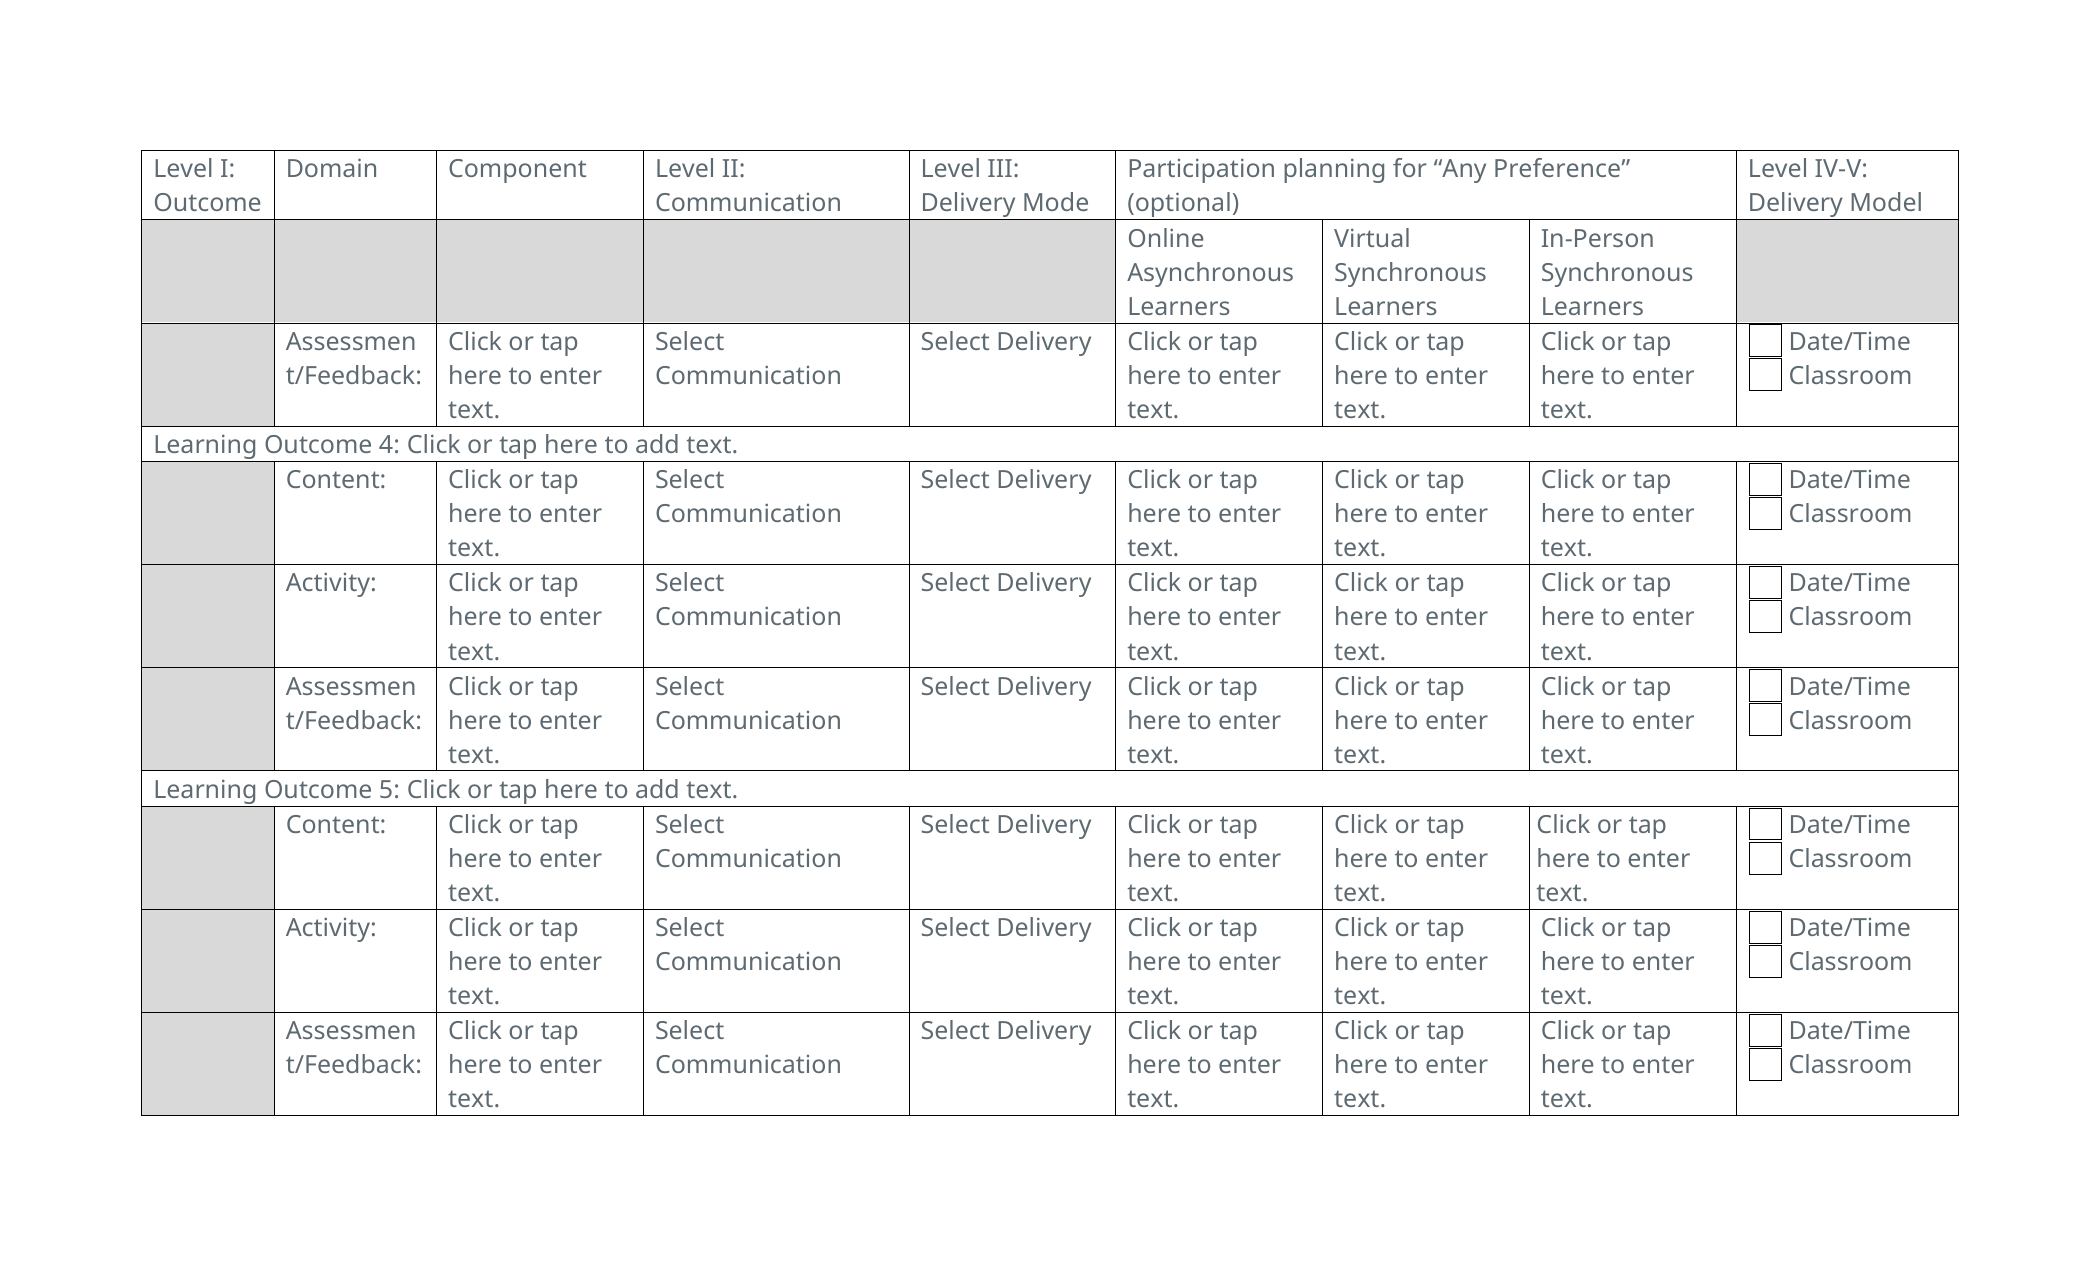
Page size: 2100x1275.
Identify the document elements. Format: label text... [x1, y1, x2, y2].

table_cell Click or tap here to enter text. [1323, 565, 1529, 667]
table_cell Click or tap here to enter text. [437, 565, 643, 667]
table_header Component [437, 151, 643, 219]
table_cell Click or tap here to enter text. [1530, 668, 1736, 770]
table_cell Date/Time Classroom [1737, 324, 1958, 426]
table_cell Click or tap here to enter text. [437, 910, 643, 1012]
table_cell Assessment/Feedback: [275, 1013, 436, 1115]
table_cell [910, 220, 1115, 322]
table_cell [142, 565, 274, 667]
table_cell [1737, 220, 1958, 322]
table_cell [910, 565, 1115, 667]
table_cell Date/Time Classroom [1737, 668, 1958, 770]
table_cell Click or tap here to enter text. [1116, 462, 1322, 564]
table_cell [910, 462, 1115, 564]
table_cell Assessment/Feedback: [275, 668, 436, 770]
table_cell [275, 220, 436, 322]
table_cell [142, 668, 274, 770]
table_cell Click or tap here to enter text. [1530, 462, 1736, 564]
table_cell [644, 807, 909, 909]
table_cell [644, 565, 909, 667]
table_cell Activity: [275, 565, 436, 667]
table_cell [910, 1013, 1115, 1115]
table_cell Click or tap here to enter text. [1323, 462, 1529, 564]
table_cell Click or tap here to enter text. [1530, 910, 1736, 1012]
table_cell Activity: [275, 910, 436, 1012]
table_cell [644, 324, 909, 426]
table_cell Learning Outcome 5: Click or tap here to add text. [142, 771, 1958, 806]
table_cell Online Asynchronous Learners [1116, 220, 1322, 322]
table_cell Click or tap here to enter text. [1116, 324, 1322, 426]
table_cell Content: [275, 807, 436, 909]
table_header Level IV-V: Delivery Model [1737, 151, 1958, 219]
table_cell Click or tap here to enter text. [1530, 807, 1736, 909]
table_cell [910, 324, 1115, 426]
table_cell Assessment/Feedback: [275, 324, 436, 426]
table_cell [142, 324, 274, 426]
table_cell Click or tap here to enter text. [1116, 668, 1322, 770]
table_cell Click or tap here to enter text. [437, 324, 643, 426]
table_header Level III: Delivery Mode [910, 151, 1115, 219]
table_cell Date/Time Classroom [1737, 462, 1958, 564]
table_header Level II: Communication [644, 151, 909, 219]
table_cell [910, 910, 1115, 1012]
table_cell [142, 1013, 274, 1115]
table_cell Date/Time Classroom [1737, 565, 1958, 667]
table_cell Click or tap here to enter text. [1530, 324, 1736, 426]
table_header Participation planning for “Any Preference” (optional) [1116, 151, 1736, 219]
table_cell Click or tap here to enter text. [1323, 807, 1529, 909]
table_cell [437, 220, 643, 322]
table_cell Click or tap here to enter text. [1323, 324, 1529, 426]
table_header Level I: Outcome [142, 151, 274, 219]
table_cell [910, 668, 1115, 770]
table_cell In-Person Synchronous Learners [1530, 220, 1736, 322]
table_cell Date/Time Classroom [1737, 807, 1958, 909]
table_cell [910, 807, 1115, 909]
table_cell Click or tap here to enter text. [437, 807, 643, 909]
table_cell Click or tap here to enter text. [1323, 910, 1529, 1012]
table_cell Click or tap here to enter text. [1116, 565, 1322, 667]
table_cell Click or tap here to enter text. [1116, 910, 1322, 1012]
table_cell [644, 910, 909, 1012]
table_cell Click or tap here to enter text. [1530, 565, 1736, 667]
table_cell [142, 807, 274, 909]
table_cell Date/Time Classroom [1737, 910, 1958, 1012]
table_cell [644, 1013, 909, 1115]
table_cell Content: [275, 462, 436, 564]
table_cell [142, 220, 274, 322]
table_cell [644, 462, 909, 564]
table_cell [142, 462, 274, 564]
table_cell Click or tap here to enter text. [1530, 1013, 1736, 1115]
table_cell Click or tap here to enter text. [1116, 807, 1322, 909]
table_cell [644, 668, 909, 770]
table_cell Date/Time Classroom [1737, 1013, 1958, 1115]
table_cell Learning Outcome 4: Click or tap here to add text. [142, 427, 1958, 461]
table_cell Click or tap here to enter text. [437, 462, 643, 564]
table_cell Click or tap here to enter text. [437, 668, 643, 770]
table_cell Virtual Synchronous Learners [1323, 220, 1529, 322]
table_cell [142, 910, 274, 1012]
table_header Domain [275, 151, 436, 219]
table_cell Click or tap here to enter text. [1323, 1013, 1529, 1115]
table_cell Click or tap here to enter text. [1323, 668, 1529, 770]
table_cell Click or tap here to enter text. [437, 1013, 643, 1115]
table_cell Click or tap here to enter text. [1116, 1013, 1322, 1115]
table_cell [644, 220, 909, 322]
